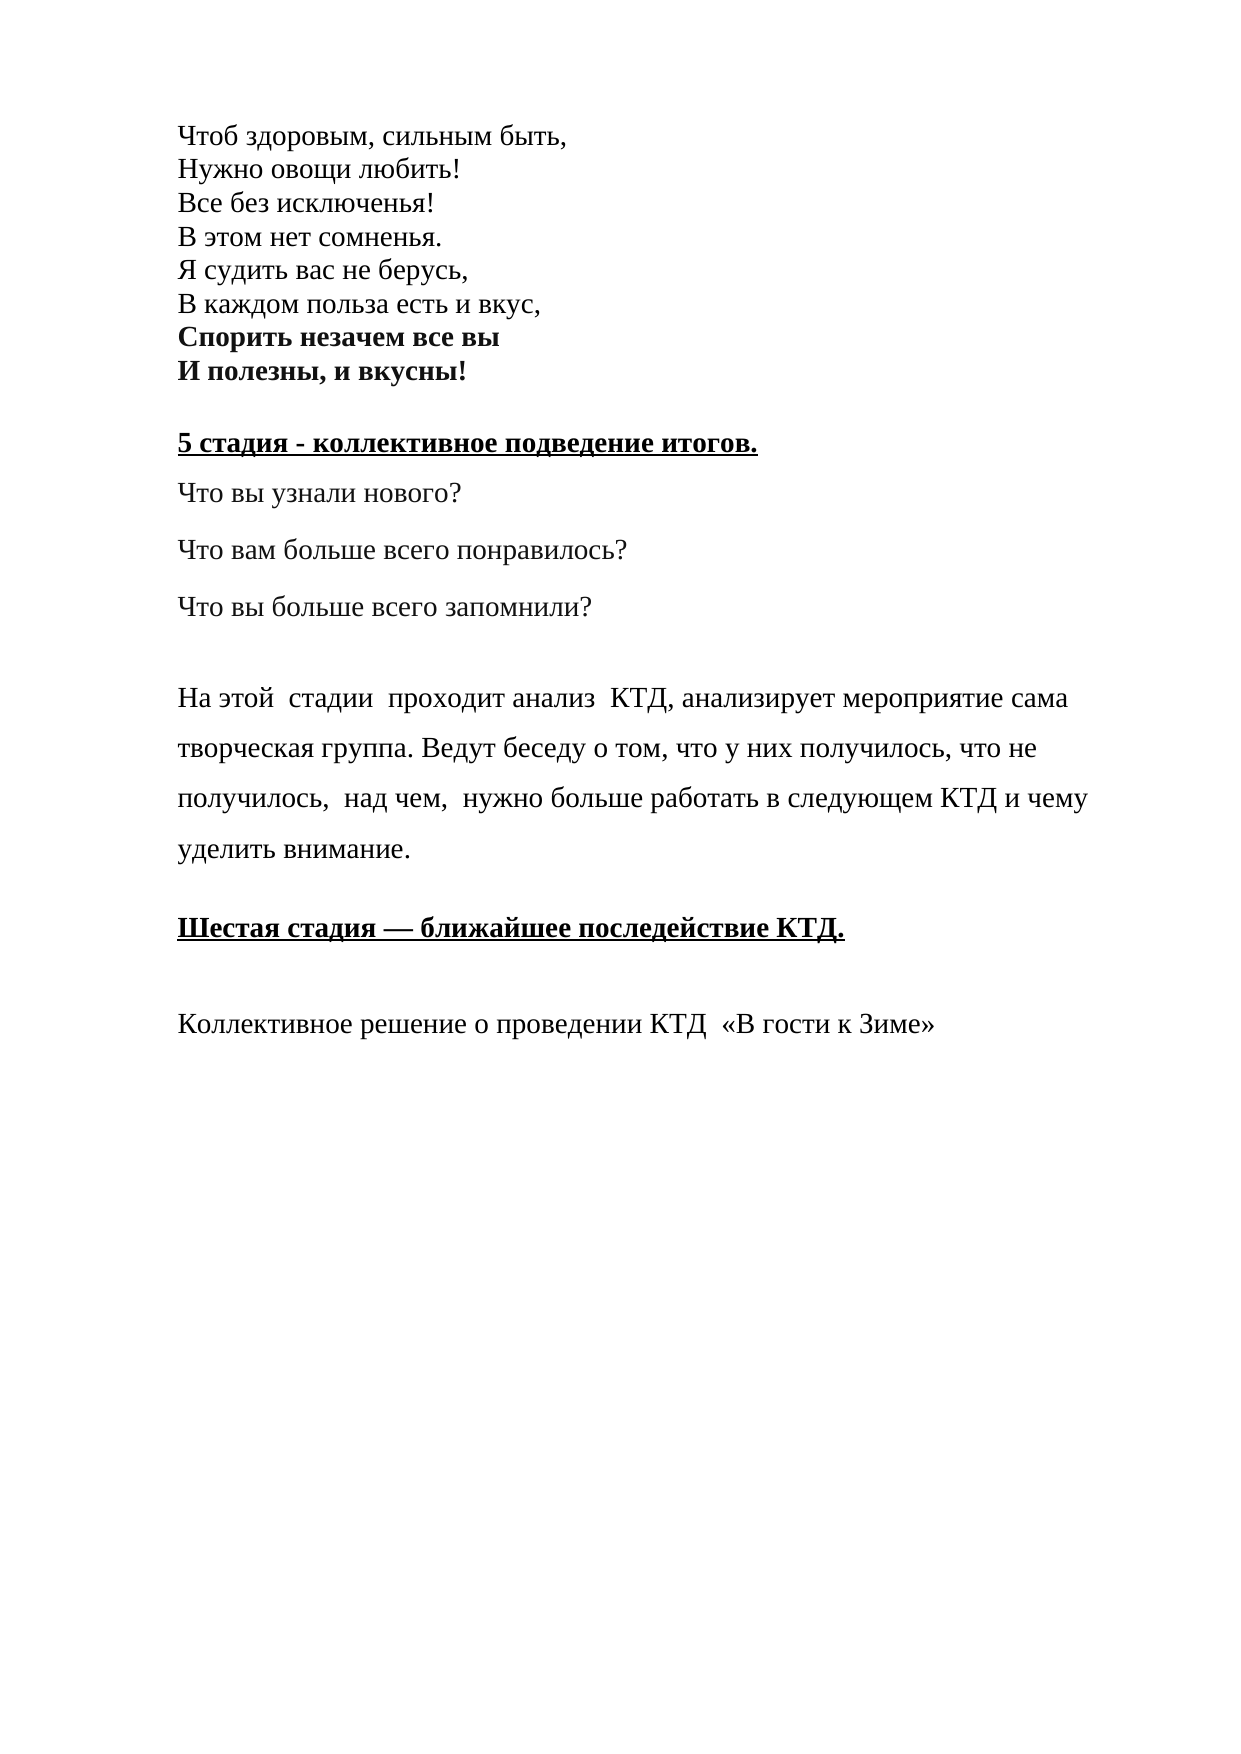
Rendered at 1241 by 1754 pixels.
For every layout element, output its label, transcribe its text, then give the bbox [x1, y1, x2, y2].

text И полезны, и вкусны! [177, 353, 1152, 386]
text 5 стадия - коллективное подведение итогов. [177, 425, 1152, 458]
text Что вам больше всего понравилось? [177, 532, 1152, 566]
text Коллективное решение о проведении КТД «В гости к Зиме» [177, 1006, 1152, 1040]
text Спорить незачем все вы [177, 319, 1152, 353]
text Я судить вас не берусь, В каждом польза есть и вкус, [468, 252, 1152, 319]
text Чтоб здоровым, сильным быть, Нужно овощи любить! Все без исключенья! В этом нет сомненья. [435, 118, 1152, 252]
text На этой стадии проходит анализ КТД, анализирует мероприятие сама творческая группа. Ведут беседу о том, что у них получилось, что не получилось, над чем, нужно больше работать в следующем КТД и чему уделить внимание. [177, 680, 1152, 864]
text Шестая стадия — ближайшее последействие КТД. [177, 910, 1152, 944]
text Что вы больше всего запомнили? [177, 589, 1152, 623]
text Что вы узнали нового? [177, 475, 1152, 509]
